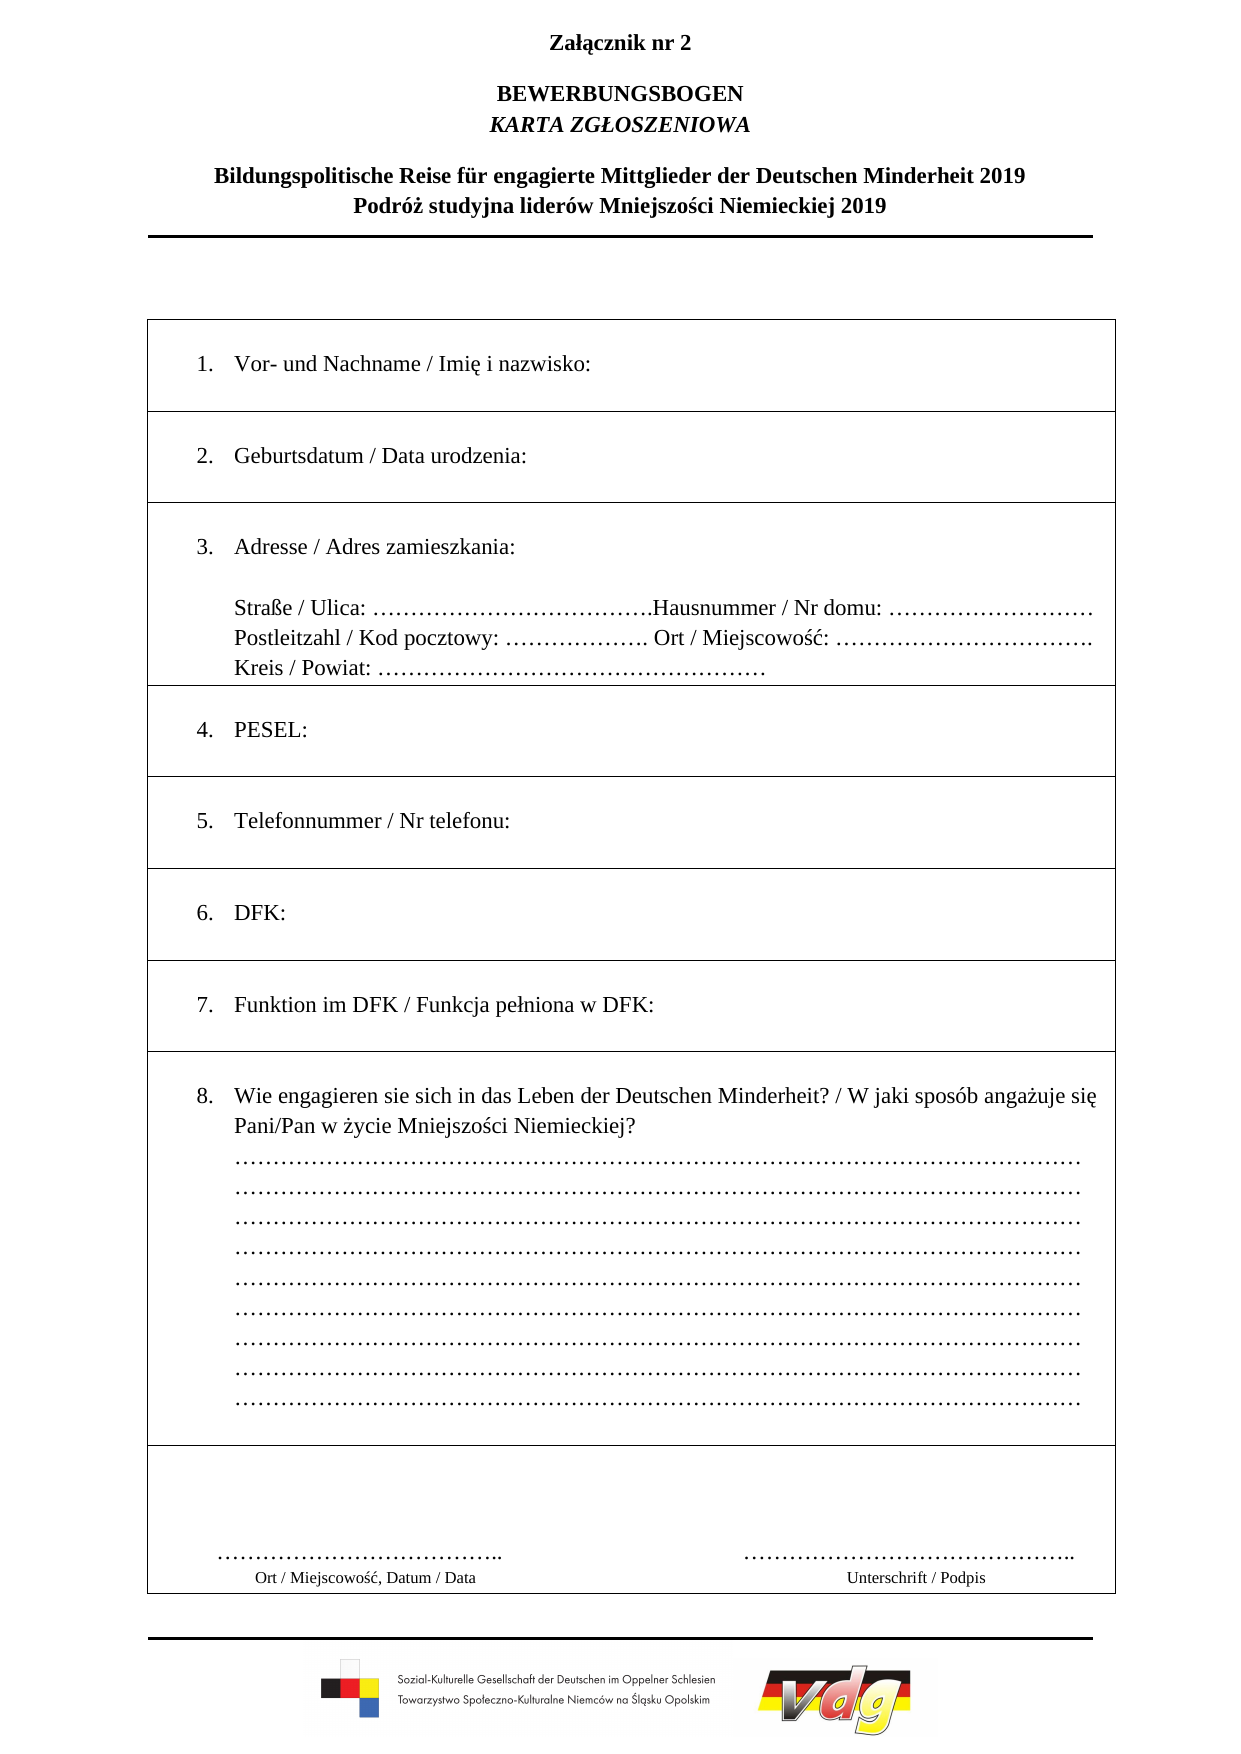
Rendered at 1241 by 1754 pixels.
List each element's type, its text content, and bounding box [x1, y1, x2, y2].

picture [302, 1640, 938, 1737]
table_cell Telefonnummer / Nr telefonu: [148, 777, 1115, 868]
table_cell ……………………………….. …………………………………….. Ort / Miejscowość, Datum / Data Unterschrift / Podpis [148, 1446, 1115, 1592]
table_cell Wie engagieren sie sich in das Leben der Deutschen Minderheit? / W jaki sposób angażuje się Pani/Pan w życie Mniejszości Niemieckiej? ………………………………………………………………………………………………… …………………………………………………………………………………………………………………………………………………………………………………………………………………………………………………………………………………………………………………………………………………………………………………………………………………………………………………………………………………………………………………………………………………………………………………………………………………………………………………………………………………………………………………………………………………………………………………………………………………… [148, 1052, 1115, 1445]
table_cell PESEL: [148, 686, 1115, 776]
table_cell Adresse / Adres zamieszkania: Straße / Ulica: ……………………………….Hausnummer / Nr domu: ……………………… Postleitzahl / Kod pocztowy: ………………. Ort / Miejscowość: ……………………………. Kreis / Powiat: …………………………………………… [148, 503, 1115, 684]
table_cell Geburtsdatum / Data urodzenia: [148, 412, 1115, 502]
table_header Vor- und Nachname / Imię i nazwisko: [148, 320, 1115, 411]
table_cell Funktion im DFK / Funkcja pełniona w DFK: [148, 961, 1115, 1051]
table_cell DFK: [148, 869, 1115, 959]
